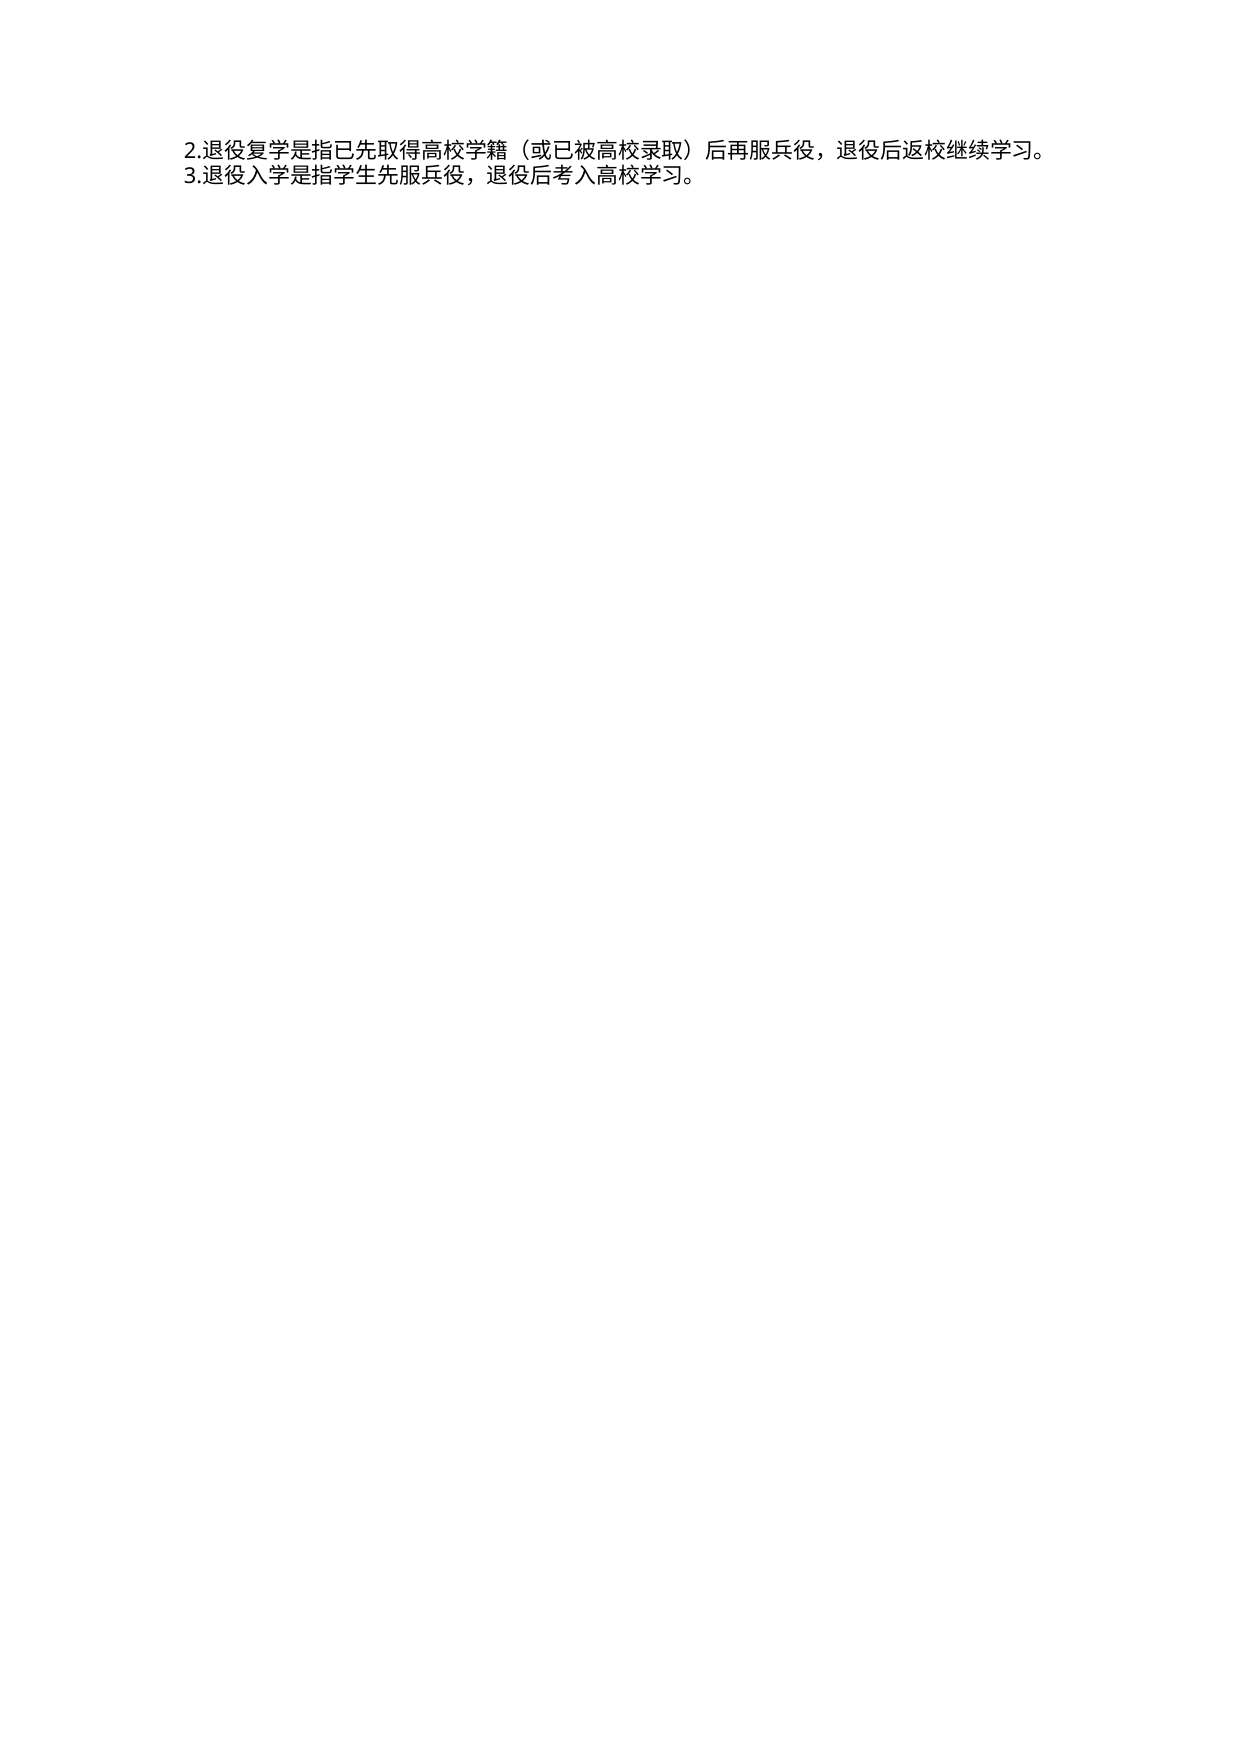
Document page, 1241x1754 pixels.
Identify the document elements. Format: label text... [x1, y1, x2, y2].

text 2.退役复学是指已先取得高校学籍（或已被高校录取）后再服兵役，退役后返校继续学习。 [118, 139, 1122, 164]
text 3.退役入学是指学生先服兵役，退役后考入高校学习。 [118, 164, 1122, 189]
